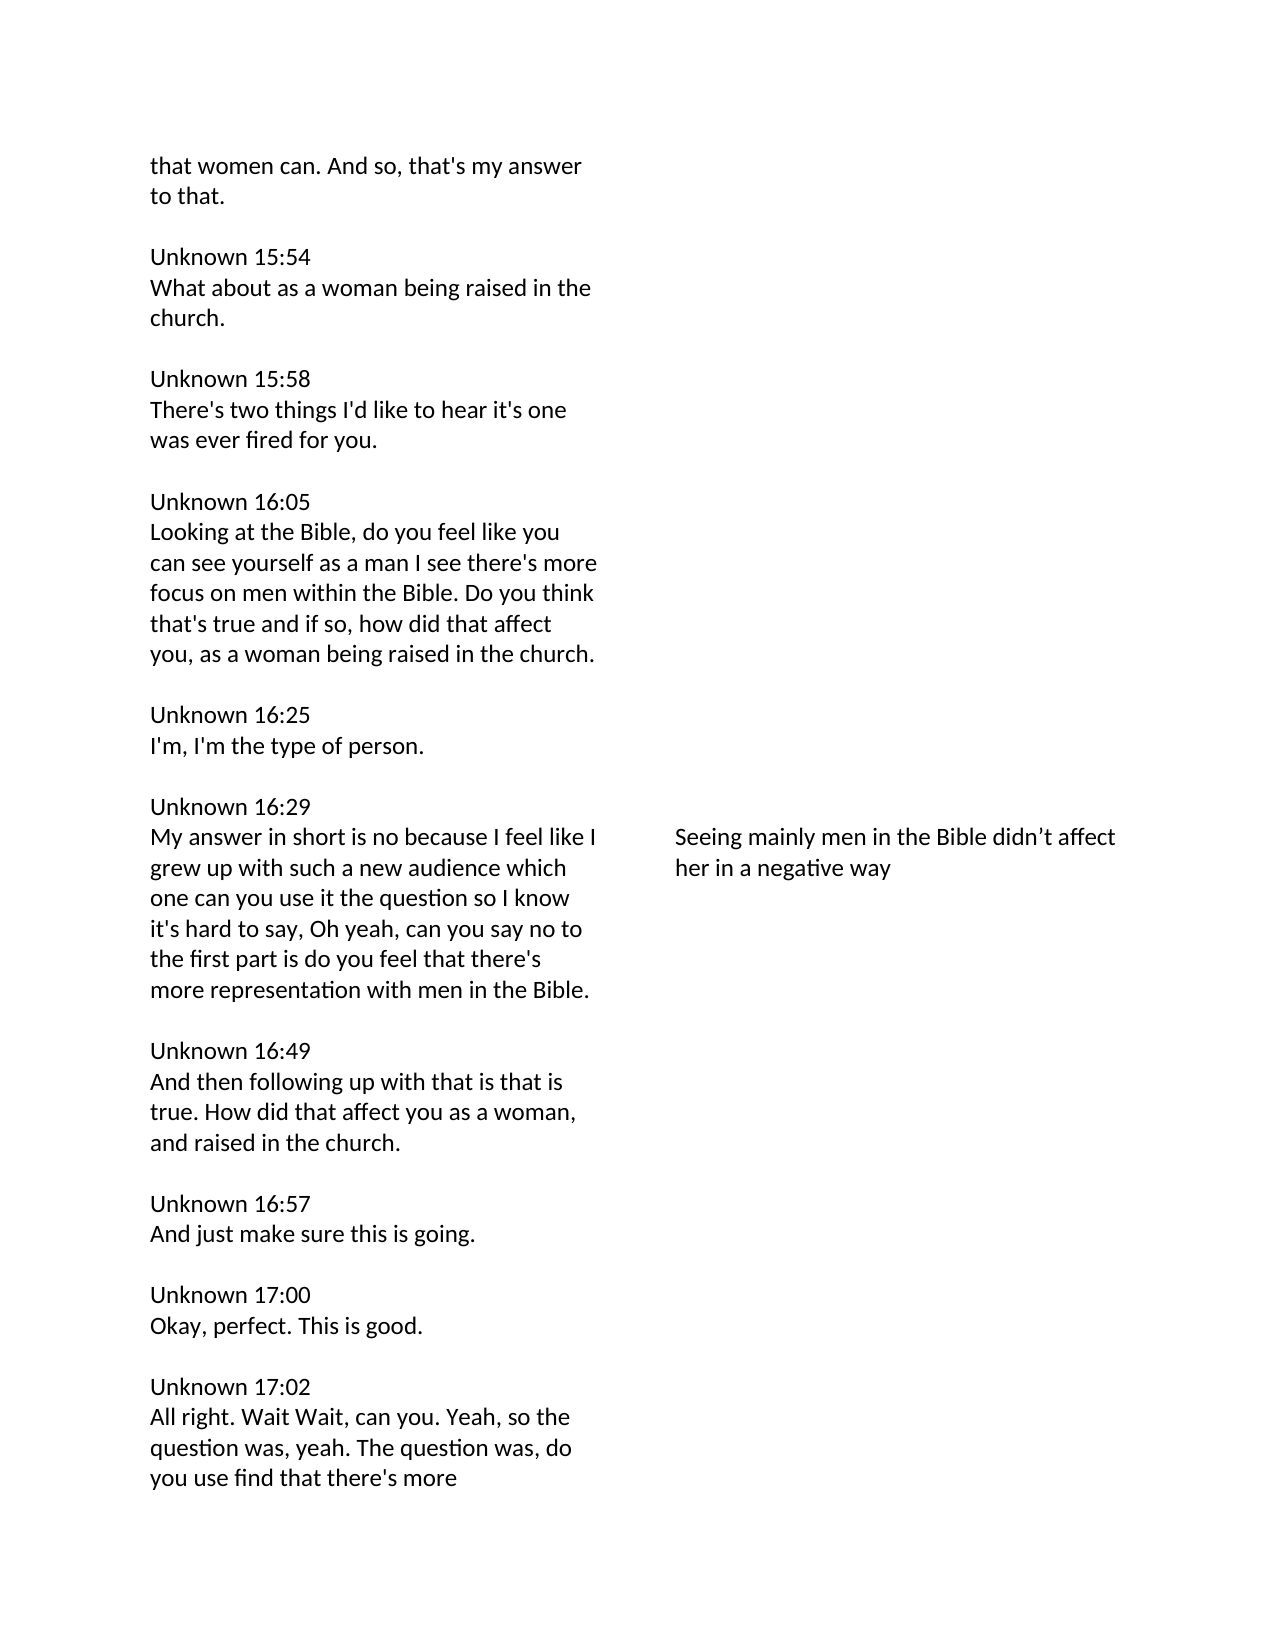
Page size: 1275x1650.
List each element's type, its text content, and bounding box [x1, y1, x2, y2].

text Unknown 16:25 [150, 699, 600, 730]
text And then following up with that is that is true. How did that affect you as a woman, and raised in the church. [150, 1066, 600, 1157]
text All right. Wait Wait, can you. Yeah, so the question was, yeah. The question was, do you use find that there's more [150, 1401, 600, 1493]
text Unknown 15:54 [150, 242, 600, 272]
text Unknown 17:02 [150, 1371, 600, 1401]
text And just make sure this is going. [150, 1218, 600, 1249]
text Unknown 17:00 [150, 1279, 600, 1310]
text Looking at the Bible, do you feel like you can see yourself as a man I see there's more focus on men within the Bible. Do you think that's true and if so, how did that affect you, as a woman being raised in the church. [150, 516, 600, 669]
text What about as a woman being raised in the church. [150, 272, 600, 333]
text Unknown 16:57 [150, 1188, 600, 1218]
text Unknown 16:49 [150, 1035, 600, 1066]
text My answer in short is no because I feel like I grew up with such a new audience which one can you use it the question so I know it's hard to say, Oh yeah, can you say no to the first part is do you feel that there's more representation with men in the Bible. [150, 821, 600, 1004]
text Okay, perfect. This is good. [150, 1310, 600, 1340]
text Unknown 16:05 [150, 486, 600, 516]
text that women can. And so, that's my answer to that. [150, 150, 600, 211]
text There's two things I'd like to hear it's one was ever fired for you. [150, 394, 600, 455]
text Seeing mainly men in the Bible didn’t affect her in a negative way [675, 821, 1125, 882]
text Unknown 15:58 [150, 364, 600, 394]
text I'm, I'm the type of person. [150, 730, 600, 760]
text Unknown 16:29 [150, 791, 600, 821]
